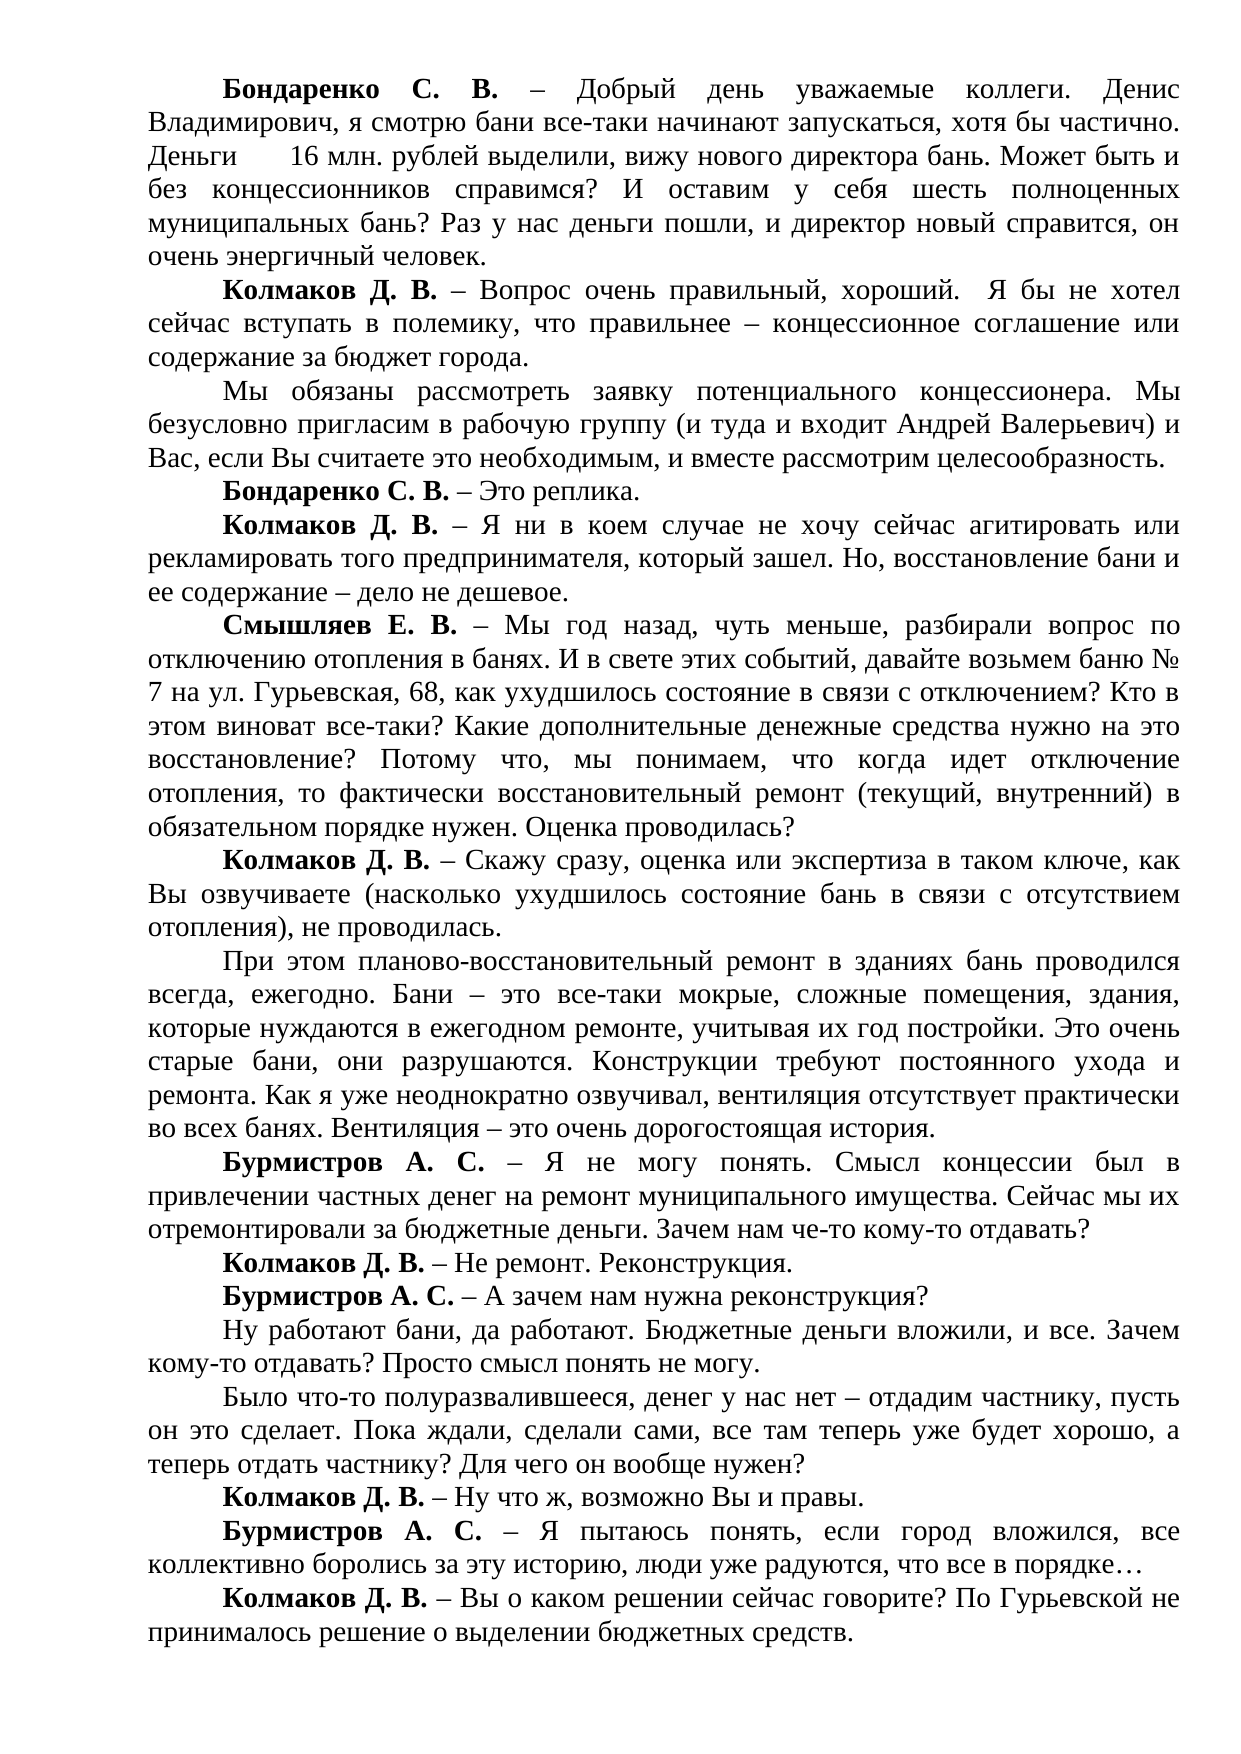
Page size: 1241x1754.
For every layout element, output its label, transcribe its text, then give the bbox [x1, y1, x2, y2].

text Колмаков Д. В. – Вы о каком решении сейчас говорите? По Гурьевской не принималось решение о выделении бюджетных средств. [148, 1580, 1181, 1647]
text Колмаков Д. В. – Ну что ж, возможно Вы и правы. [148, 1479, 1181, 1513]
text Бондаренко С. В. – Это реплика. [148, 473, 1181, 507]
text Бондаренко С. В. – Добрый день уважаемые коллеги. Денис Владимирович, я смотрю бани все-таки начинают запускаться, хотя бы частично. Деньги 16 млн. рублей выделили, вижу нового директора бань. Может быть и без концессионников справимся? И оставим у себя шесть полноценных муниципальных бань? Раз у нас деньги пошли, и директор новый справится, он очень энергичный человек. [148, 71, 1181, 272]
text Колмаков Д. В. – Я ни в коем случае не хочу сейчас агитировать или рекламировать того предпринимателя, который зашел. Но, восстановление бани и ее содержание – дело не дешевое. [148, 507, 1181, 607]
text При этом планово-восстановительный ремонт в зданиях бань проводился всегда, ежегодно. Бани – это все-таки мокрые, сложные помещения, здания, которые нуждаются в ежегодном ремонте, учитывая их год постройки. Это очень старые бани, они разрушаются. Конструкции требуют постоянного ухода и ремонта. Как я уже неоднократно озвучивал, вентиляция отсутствует практически во всех банях. Вентиляция – это очень дорогостоящая история. [148, 943, 1181, 1144]
text Колмаков Д. В. – Скажу сразу, оценка или экспертиза в таком ключе, как Вы озвучиваете (насколько ухудшилось состояние бань в связи с отсутствием отопления), не проводилась. [148, 842, 1181, 943]
text Бурмистров А. С. – Я не могу понять. Смысл концессии был в привлечении частных денег на ремонт муниципального имущества. Сейчас мы их отремонтировали за бюджетные деньги. Зачем нам че-то кому-то отдавать? [148, 1144, 1181, 1245]
text Смышляев Е. В. – Мы год назад, чуть меньше, разбирали вопрос по отключению отопления в банях. И в свете этих событий, давайте возьмем баню № 7 на ул. Гурьевская, 68, как ухудшилось состояние в связи с отключением? Кто в этом виноват все-таки? Какие дополнительные денежные средства нужно на это восстановление? Потому что, мы понимаем, что когда идет отключение отопления, то фактически восстановительный ремонт (текущий, внутренний) в обязательном порядке нужен. Оценка проводилась? [148, 607, 1181, 842]
text Ну работают бани, да работают. Бюджетные деньги вложили, и все. Зачем кому-то отдавать? Просто смысл понять не могу. [148, 1312, 1181, 1379]
text Колмаков Д. В. – Не ремонт. Реконструкция. [148, 1245, 1181, 1278]
text Было что-то полуразвалившееся, денег у нас нет – отдадим частнику, пусть он это сделает. Пока ждали, сделали сами, все там теперь уже будет хорошо, а теперь отдать частнику? Для чего он вообще нужен? [148, 1379, 1181, 1479]
text Бурмистров А. С. – Я пытаюсь понять, если город вложился, все коллективно боролись за эту историю, люди уже радуются, что все в порядке… [148, 1513, 1181, 1580]
text Бурмистров А. С. – А зачем нам нужна реконструкция? [148, 1278, 1181, 1312]
text Колмаков Д. В. – Вопрос очень правильный, хороший. Я бы не хотел сейчас вступать в полемику, что правильнее – концессионное соглашение или содержание за бюджет города. [148, 272, 1181, 373]
text Мы обязаны рассмотреть заявку потенциального концессионера. Мы безусловно пригласим в рабочую группу (и туда и входит Андрей Валерьевич) и Вас, если Вы считаете это необходимым, и вместе рассмотрим целесообразность. [148, 373, 1181, 473]
